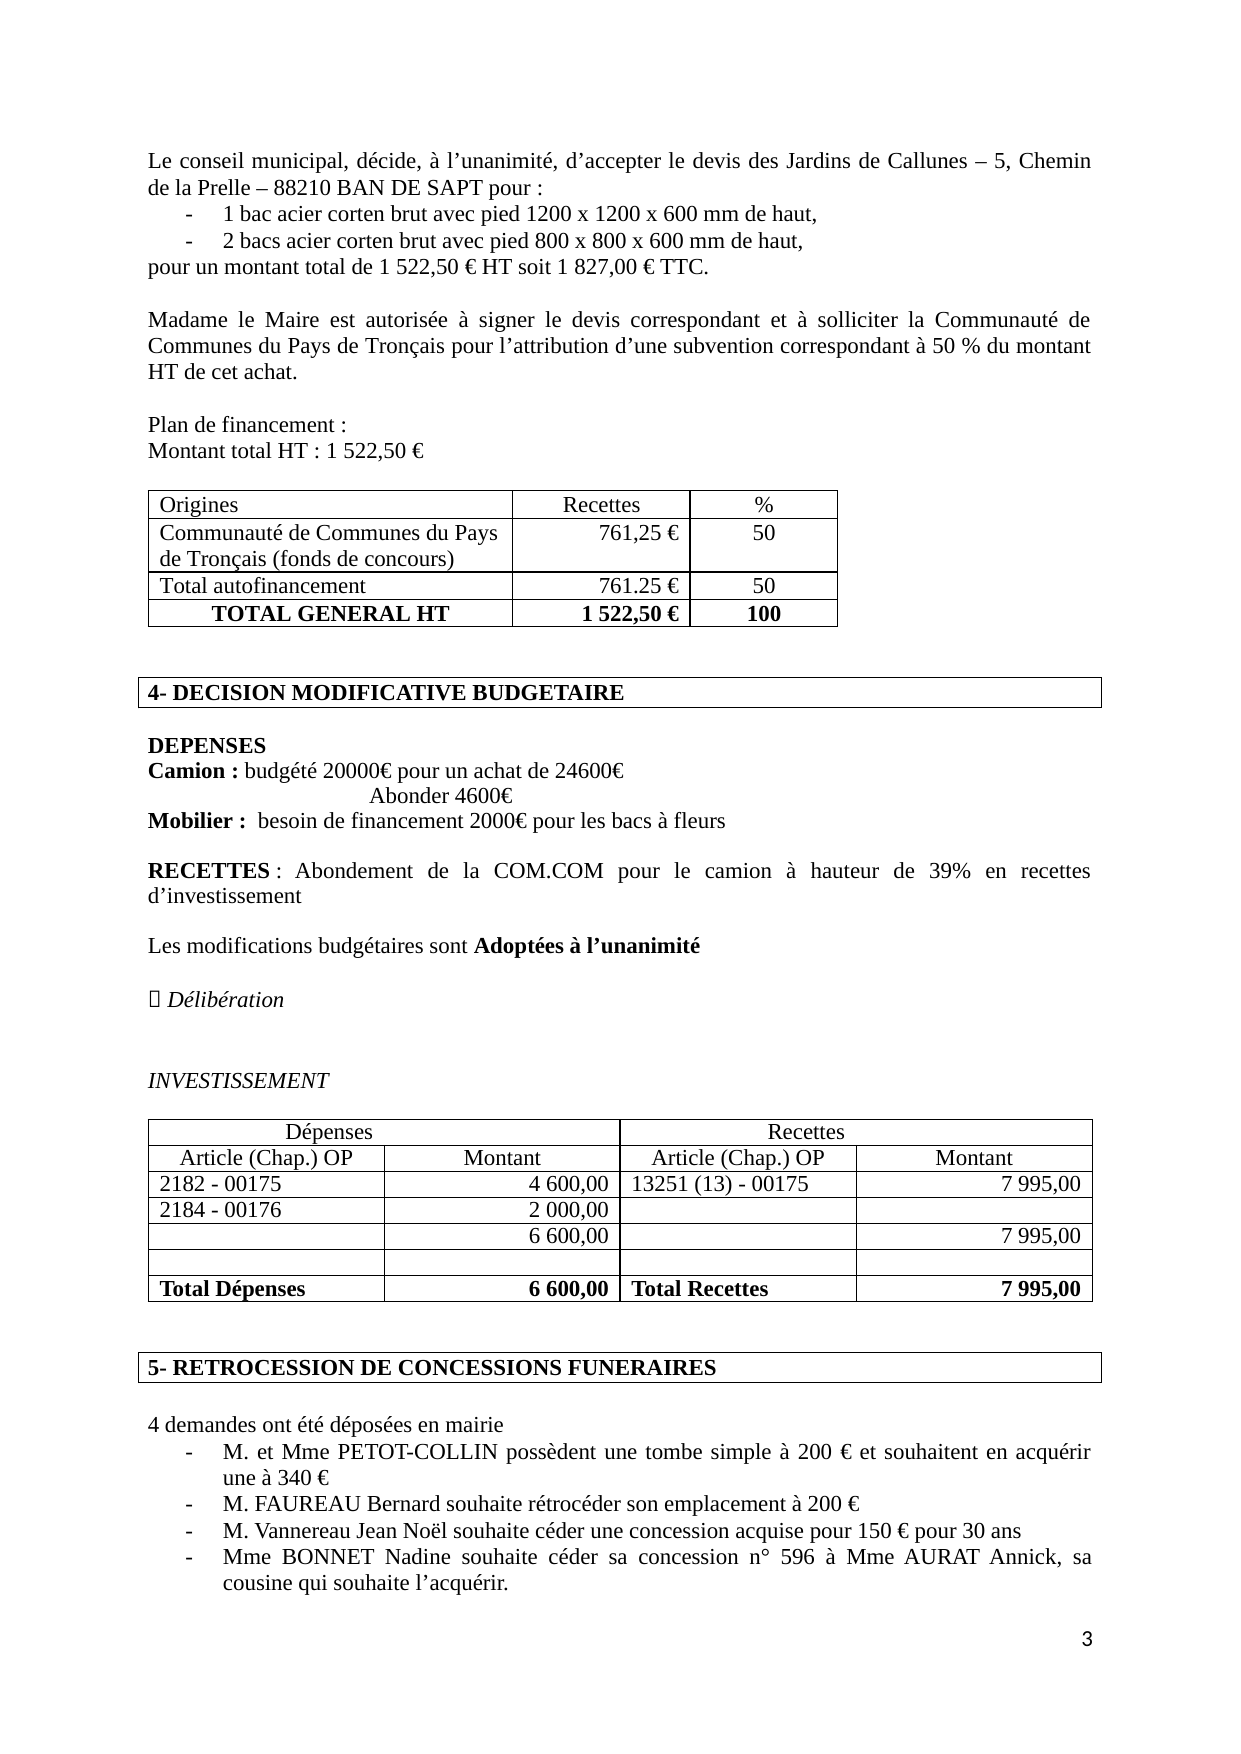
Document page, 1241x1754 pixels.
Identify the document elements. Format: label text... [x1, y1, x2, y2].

text Madame le Maire est autorisée à signer le devis correspondant et à solliciter la Communauté de Communes du Pays de Tronçais pour l’attribution d’une subvention correspondant à 50 % du montant HT de cet achat. [148, 306, 1093, 385]
table_cell Communauté de Communes du Pays de Tronçais (fonds de concours) [149, 519, 512, 571]
table_cell [149, 1250, 384, 1275]
table_cell [621, 1198, 856, 1223]
table_cell Montant [857, 1146, 1092, 1171]
table_cell 2 000,00 [385, 1198, 619, 1223]
text Montant total HT : 1 522,50 € [148, 437, 1093, 464]
table_cell [149, 1224, 384, 1249]
text pour un montant total de 1 522,50 € HT soit 1 827,00 € TTC. [148, 253, 1093, 279]
text 5- RETROCESSION DE CONCESSIONS FUNERAIRES [139, 1353, 1101, 1382]
text Les modifications budgétaires sont Adoptées à l’unanimité [148, 933, 1093, 958]
table_cell 100 [691, 600, 837, 626]
list M. Vannereau Jean Noël souhaite céder une concession acquise pour 150 € pour 30 ans [185, 1517, 1093, 1543]
table_header [856, 1120, 1092, 1145]
list 2 bacs acier corten brut avec pied 800 x 800 x 600 mm de haut, [185, 227, 1093, 253]
list M. et Mme PETOT-COLLIN possèdent une tombe simple à 200 € et souhaitent en acquérir une à 340 € [185, 1438, 1093, 1490]
text Mobilier : besoin de financement 2000€ pour les bacs à fleurs [148, 808, 1093, 833]
text  Délibération [148, 983, 1093, 1015]
table_cell 1 522,50 € [513, 600, 689, 626]
table_cell 50 [691, 519, 837, 571]
table_cell [621, 1224, 856, 1249]
table_cell 2184 - 00176 [149, 1198, 384, 1223]
table_cell 4 600,00 [385, 1172, 619, 1197]
table_header % [691, 491, 837, 518]
text 4 demandes ont été déposées en mairie [148, 1411, 1093, 1438]
text Abonder 4600€ [148, 783, 1093, 808]
table_header Recettes [621, 1120, 856, 1145]
list 1 bac acier corten brut avec pied 1200 x 1200 x 600 mm de haut, [185, 200, 1093, 227]
table_cell Total autofinancement [149, 573, 512, 599]
text Plan de financement : [148, 411, 1093, 437]
table_cell 13251 (13) - 00175 [621, 1172, 856, 1197]
table_cell [621, 1250, 856, 1275]
table_header Dépenses [149, 1120, 384, 1145]
table_cell 6 600,00 [385, 1276, 619, 1301]
table_cell 50 [691, 573, 837, 599]
table_cell 761.25 € [513, 573, 689, 599]
table_header [384, 1120, 619, 1145]
text Camion : budgété 20000€ pour un achat de 24600€ [148, 758, 1093, 783]
table_cell [385, 1250, 619, 1275]
table_cell 7 995,00 [857, 1224, 1092, 1249]
table_cell 7 995,00 [857, 1172, 1092, 1197]
table_header Origines [149, 491, 512, 518]
text DEPENSES [148, 733, 1093, 758]
list Mme BONNET Nadine souhaite céder sa concession n° 596 à Mme AURAT Annick, sa cousine qui souhaite l’acquérir. [185, 1543, 1093, 1596]
table_cell [857, 1198, 1092, 1223]
table_cell Total Recettes [621, 1276, 856, 1301]
table_cell 761,25 € [513, 519, 689, 571]
table_cell 6 600,00 [385, 1224, 619, 1249]
text Le conseil municipal, décide, à l’unanimité, d’accepter le devis des Jardins de Callunes – 5, Chemin de la Prelle – 88210 BAN DE SAPT pour : [148, 148, 1093, 200]
table_cell Montant [385, 1146, 619, 1171]
text INVESTISSEMENT [148, 1067, 1093, 1094]
table_cell TOTAL GENERAL HT [149, 600, 512, 626]
table_cell [857, 1250, 1092, 1275]
table_cell 2182 - 00175 [149, 1172, 384, 1197]
text RECETTES : Abondement de la COM.COM pour le camion à hauteur de 39% en recettes d’investissement [148, 858, 1093, 908]
table_cell Total Dépenses [149, 1276, 384, 1301]
table_cell Article (Chap.) OP [149, 1146, 384, 1171]
table_cell 7 995,00 [857, 1276, 1092, 1301]
table_cell Article (Chap.) OP [621, 1146, 856, 1171]
table_header Recettes [513, 491, 689, 518]
list M. FAUREAU Bernard souhaite rétrocéder son emplacement à 200 € [185, 1490, 1093, 1517]
text 4- DECISION MODIFICATIVE BUDGETAIRE [139, 678, 1101, 707]
